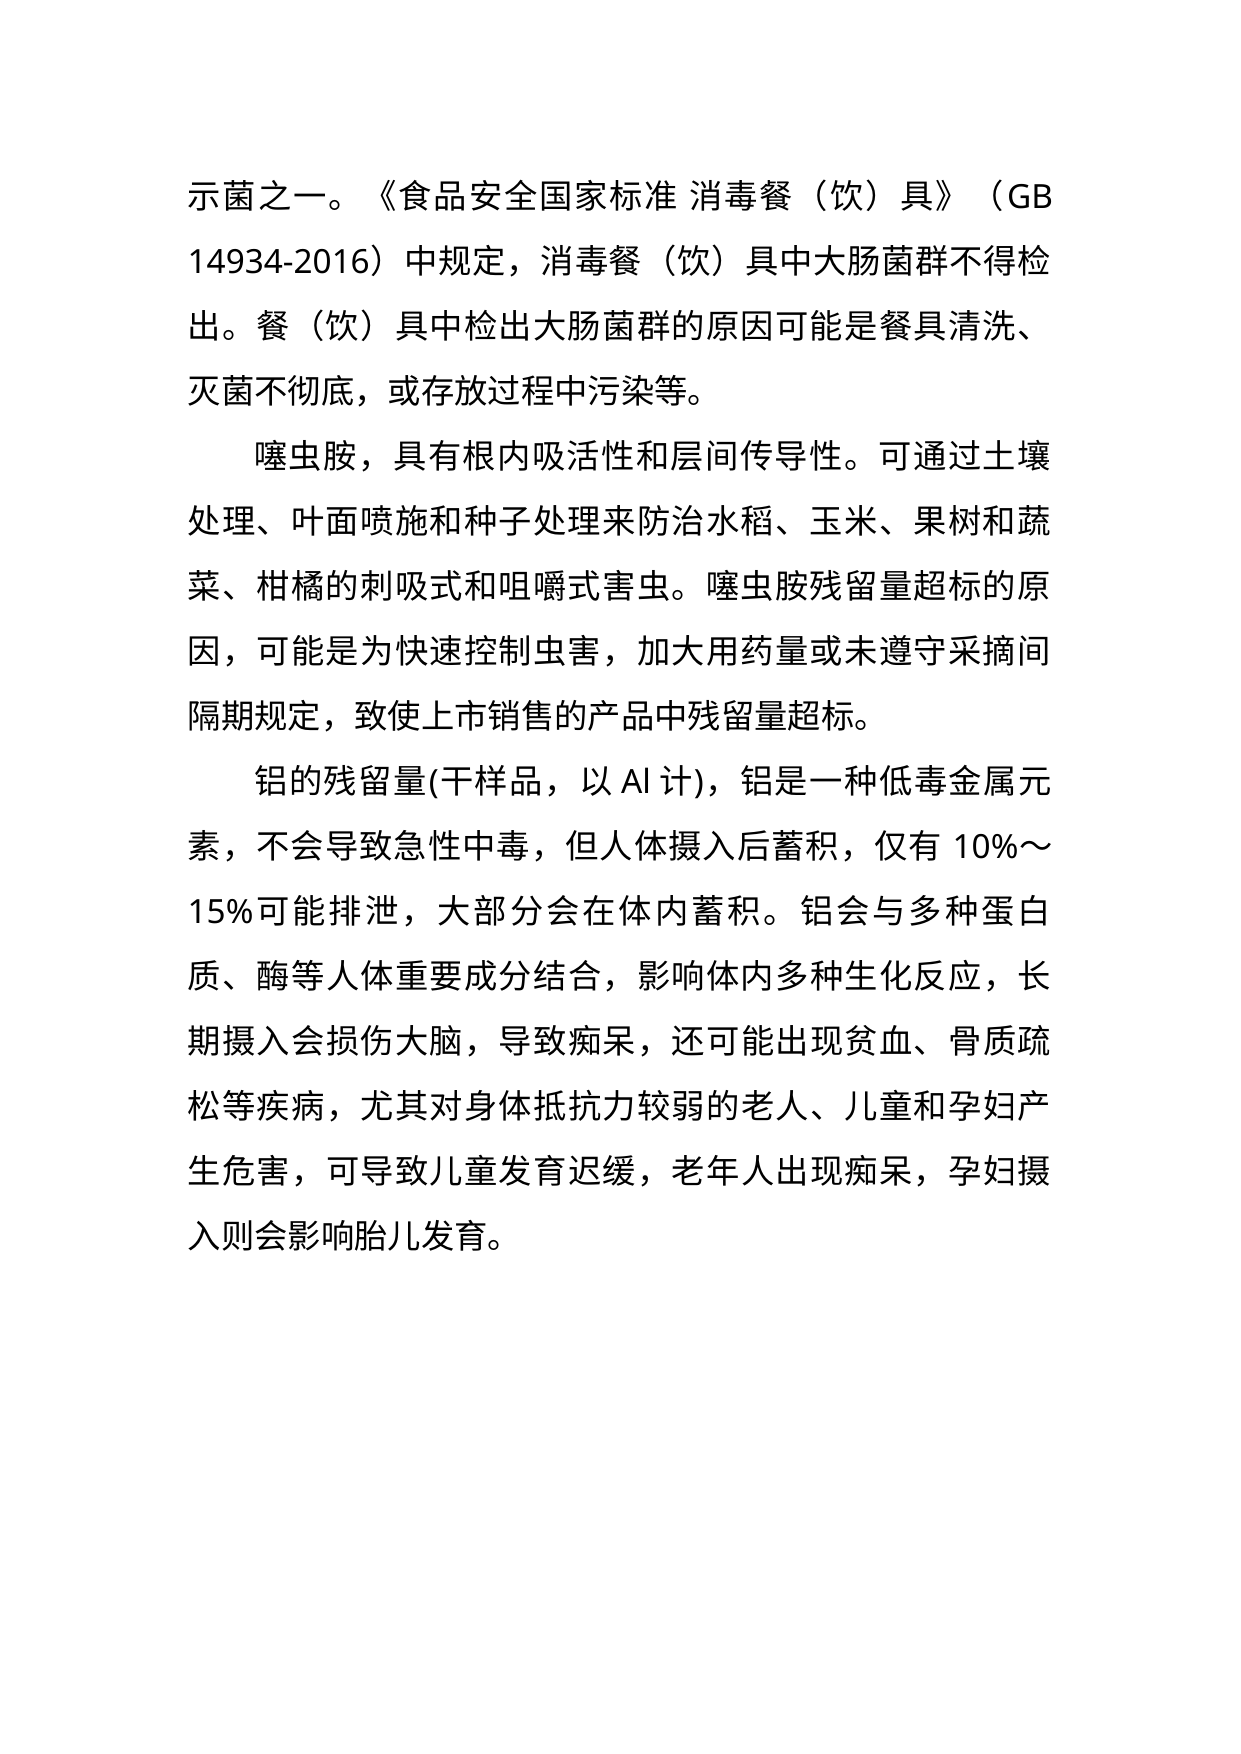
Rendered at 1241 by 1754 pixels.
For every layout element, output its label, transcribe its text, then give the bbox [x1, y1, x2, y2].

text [187, 162, 1053, 422]
text 噻虫胺，具有根内吸活性和层间传导性。可通过土壤处理、叶面喷施和种子处理来防治水稻、玉米、果树和蔬菜、柑橘的刺吸式和咀嚼式害虫。噻虫胺残留量超标的原因，可能是为快速控制虫害，加大用药量或未遵守采摘间隔期规定，致使上市销售的产品中残留量超标。 [187, 422, 1053, 747]
text 铝的残留量(干样品，以Al计)，铝是一种低毒金属元素，不会导致急性中毒，但人体摄入后蓄积，仅有10%～15%可能排泄，大部分会在体内蓄积。铝会与多种蛋白质、酶等人体重要成分结合，影响体内多种生化反应，长期摄入会损伤大脑，导致痴呆，还可能出现贫血、骨质疏松等疾病，尤其对身体抵抗力较弱的老人、儿童和孕妇产生危害，可导致儿童发育迟缓，老年人出现痴呆，孕妇摄入则会影响胎儿发育。 [187, 747, 1053, 1267]
